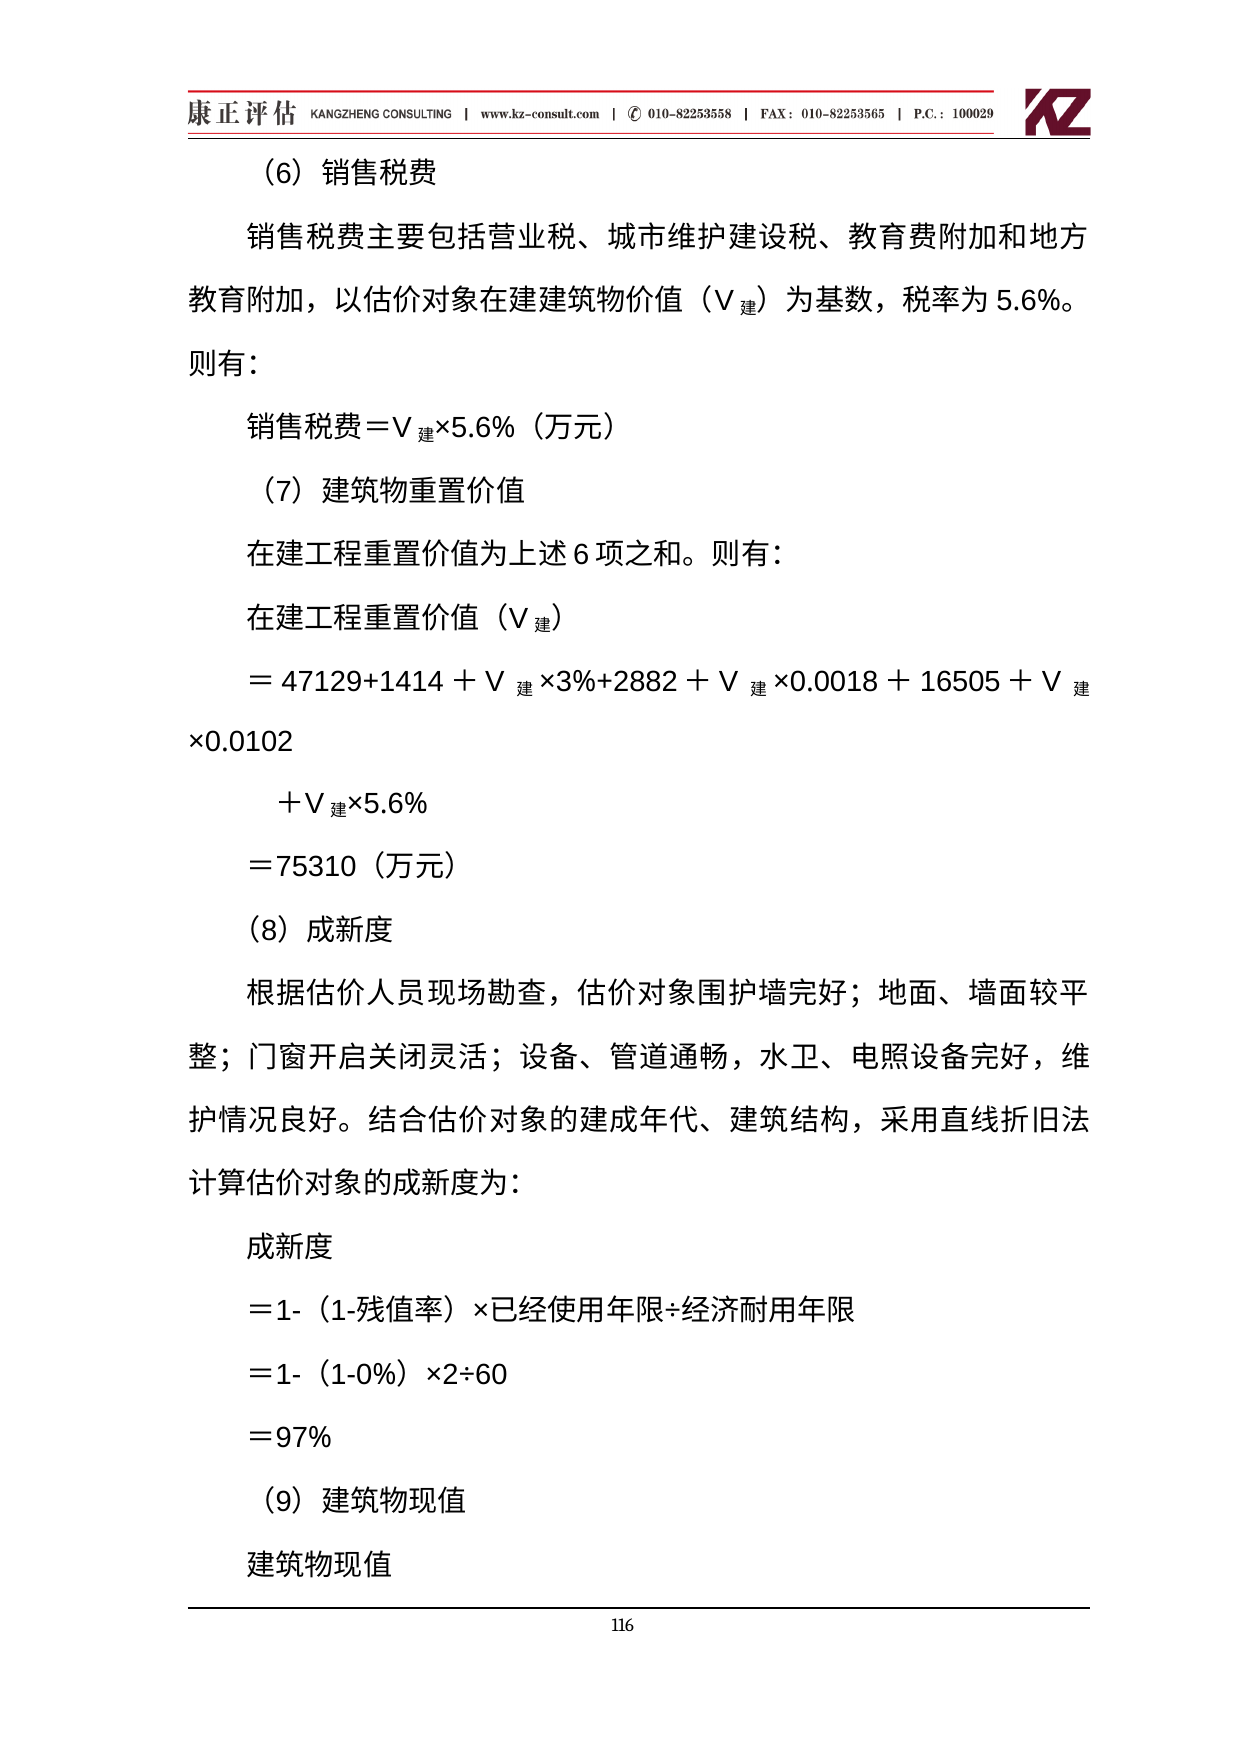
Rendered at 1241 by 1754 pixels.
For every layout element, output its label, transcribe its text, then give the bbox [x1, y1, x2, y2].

text ＋V建×5.6% [188, 779, 1090, 822]
text （6）销售税费 [188, 150, 1090, 192]
text （8）成新度 [188, 906, 1090, 949]
text ＝97% [188, 1414, 1090, 1456]
text 建筑物现值 [188, 1541, 1090, 1583]
text ＝47129+1414＋V建×3%+2882＋V建×0.0018＋16505＋V建×0.0102 [188, 658, 1090, 759]
text 根据估价人员现场勘查，估价对象围护墙完好；地面、墙面较平整；门窗开启关闭灵活；设备、管道通畅，水卫、电照设备完好，维护情况良好。结合估价对象的建成年代、建筑结构，采用直线折旧法计算估价对象的成新度为： [188, 970, 1090, 1202]
text ＝1-（1-残值率）×已经使用年限÷经济耐用年限 [188, 1287, 1090, 1329]
text （9）建筑物现值 [188, 1478, 1090, 1520]
text 在建工程重置价值为上述6项之和。则有： [188, 531, 1090, 573]
text 在建工程重置价值（V建） [188, 594, 1090, 637]
text （7）建筑物重置价值 [188, 467, 1090, 510]
text ＝1-（1-0%）×2÷60 [188, 1351, 1090, 1393]
text 销售税费主要包括营业税、城市维护建设税、教育费附加和地方教育附加，以估价对象在建建筑物价值（V建）为基数，税率为5.6%。则有： [188, 213, 1090, 383]
picture [187, 88, 1091, 136]
text ＝75310（万元） [188, 843, 1090, 885]
text 成新度 [188, 1223, 1090, 1266]
text 销售税费＝V建×5.6%（万元） [188, 404, 1090, 446]
